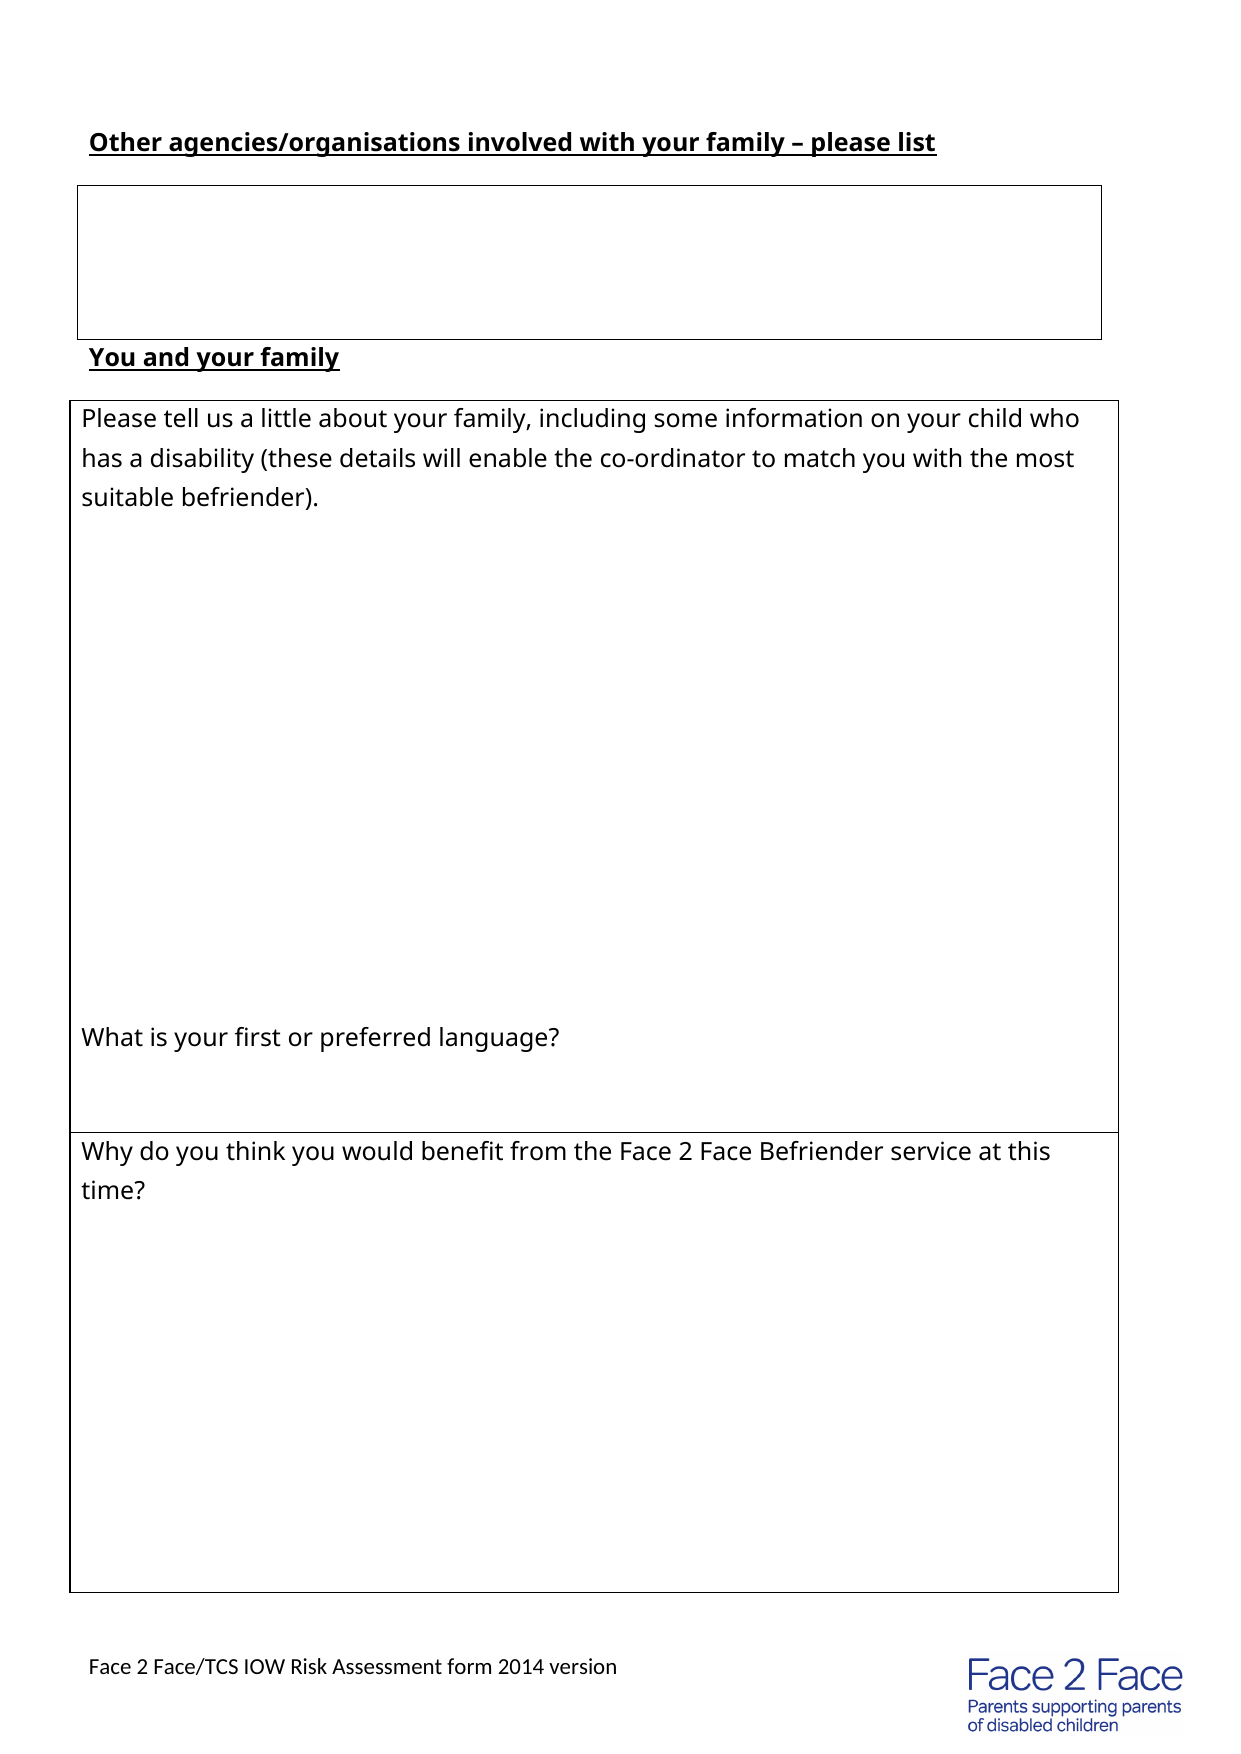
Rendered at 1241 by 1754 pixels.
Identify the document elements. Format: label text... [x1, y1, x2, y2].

text You and your family [89, 340, 1090, 374]
picture [965, 1651, 1183, 1736]
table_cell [71, 1133, 1118, 1592]
table_header [78, 186, 1101, 339]
text Other agencies/organisations involved with your family – please list [89, 125, 1090, 159]
table_header Please tell us a little about your family, including some information on your child who has a disability (these details will enable the co-ordinator to match you with the most suitable befriender). What is your first or preferred language? [71, 401, 1118, 1132]
